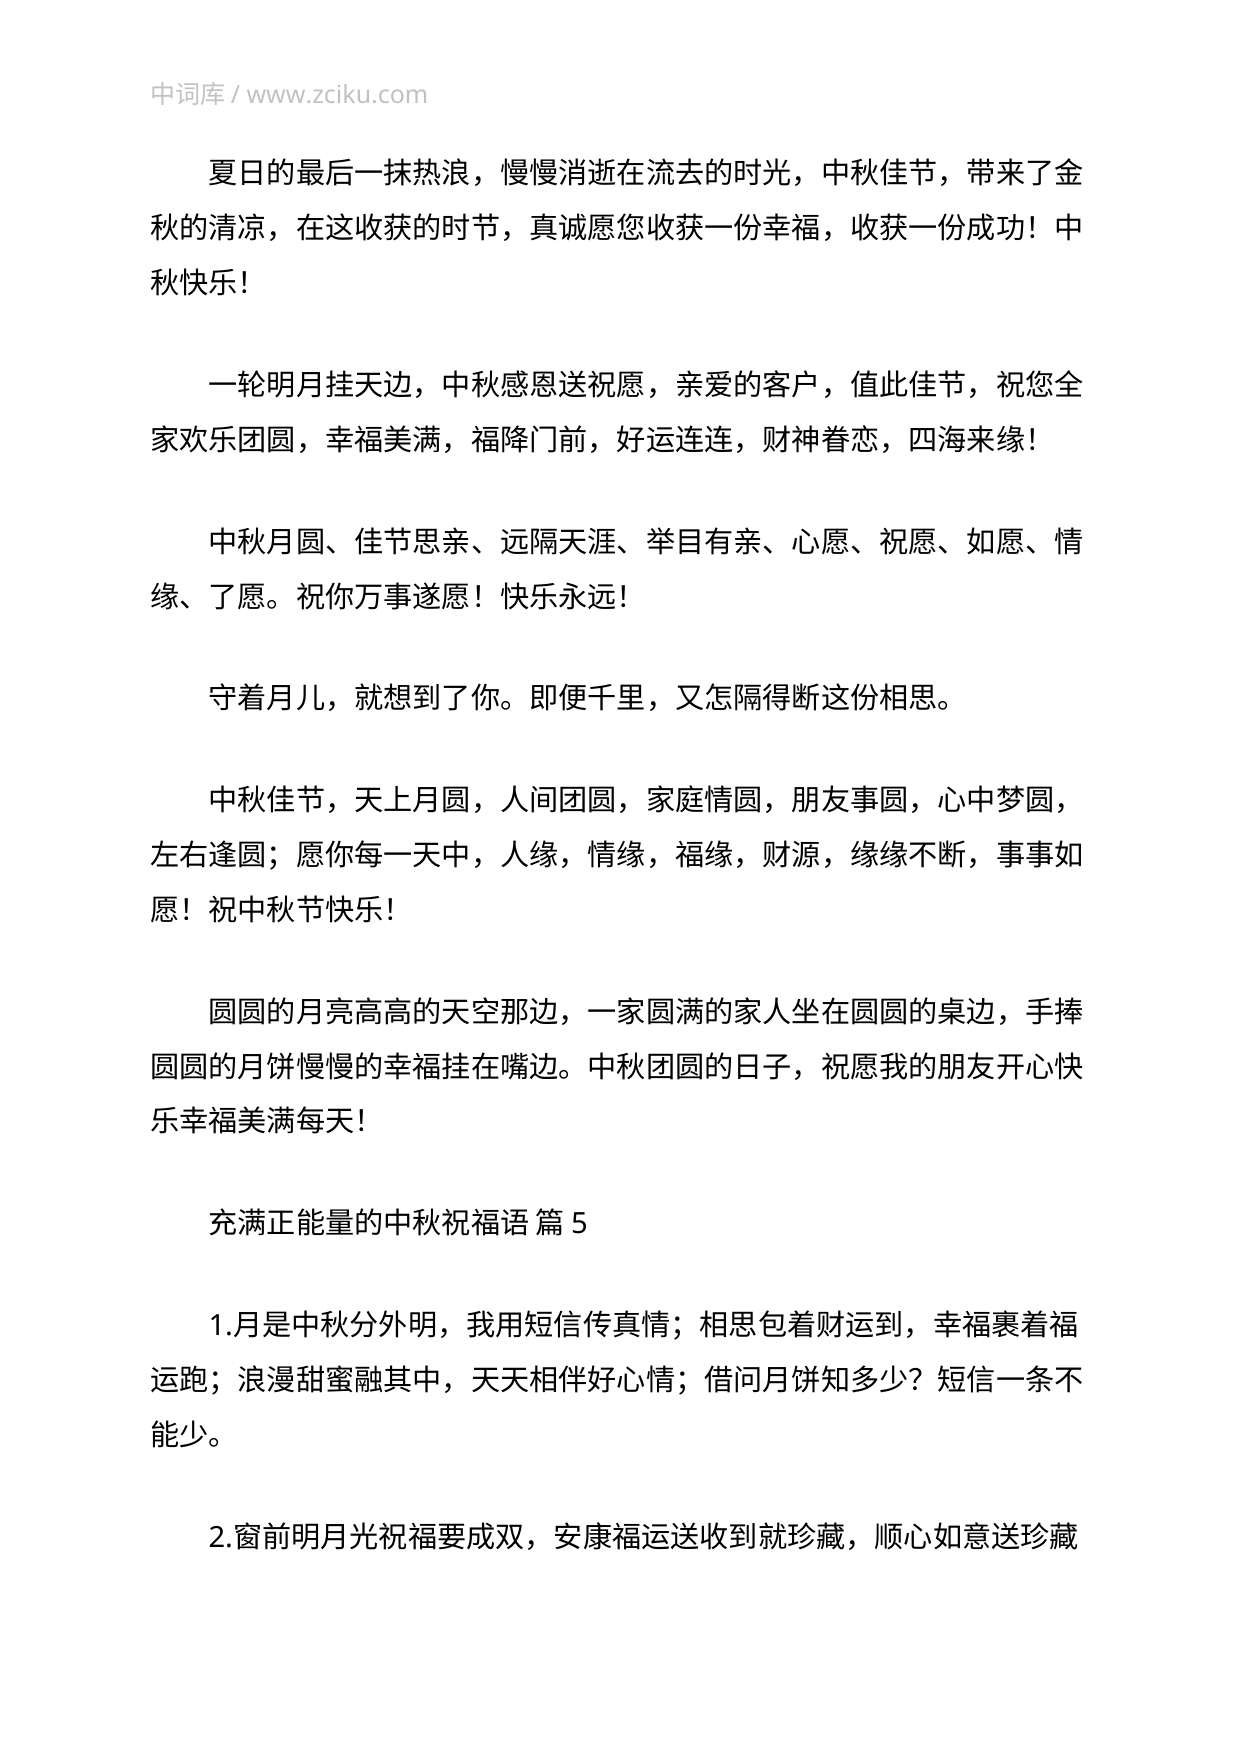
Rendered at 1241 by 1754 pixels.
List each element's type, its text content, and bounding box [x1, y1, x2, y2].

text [150, 1513, 1090, 1556]
text 守着月儿，就想到了你。即便千里，又怎隔得断这份相思。 [150, 675, 1090, 717]
text 圆圆的月亮高高的天空那边，一家圆满的家人坐在圆圆的桌边，手捧圆圆的月饼慢慢的幸福挂在嘴边。中秋团圆的日子，祝愿我的朋友开心快乐幸福美满每天！ [150, 988, 1090, 1140]
text 1.月是中秋分外明，我用短信传真情；相思包着财运到，幸福裹着福运跑；浪漫甜蜜融其中，天天相伴好心情；借问月饼知多少？短信一条不能少。 [150, 1302, 1090, 1454]
text 中秋佳节，天上月圆，人间团圆，家庭情圆，朋友事圆，心中梦圆，左右逢圆；愿你每一天中，人缘，情缘，福缘，财源，缘缘不断，事事如愿！祝中秋节快乐！ [150, 777, 1090, 929]
text 充满正能量的中秋祝福语 篇5 [150, 1200, 1090, 1242]
text 中秋月圆、佳节思亲、远隔天涯、举目有亲、心愿、祝愿、如愿、情缘、了愿。祝你万事遂愿！快乐永远！ [150, 518, 1090, 615]
text 一轮明月挂天边，中秋感恩送祝愿，亲爱的客户，值此佳节，祝您全家欢乐团圆，幸福美满，福降门前，好运连连，财神眷恋，四海来缘！ [150, 362, 1090, 459]
text 夏日的最后一抹热浪，慢慢消逝在流去的时光，中秋佳节，带来了金秋的清凉，在这收获的时节，真诚愿您收获一份幸福，收获一份成功！中秋快乐！ [150, 150, 1090, 302]
